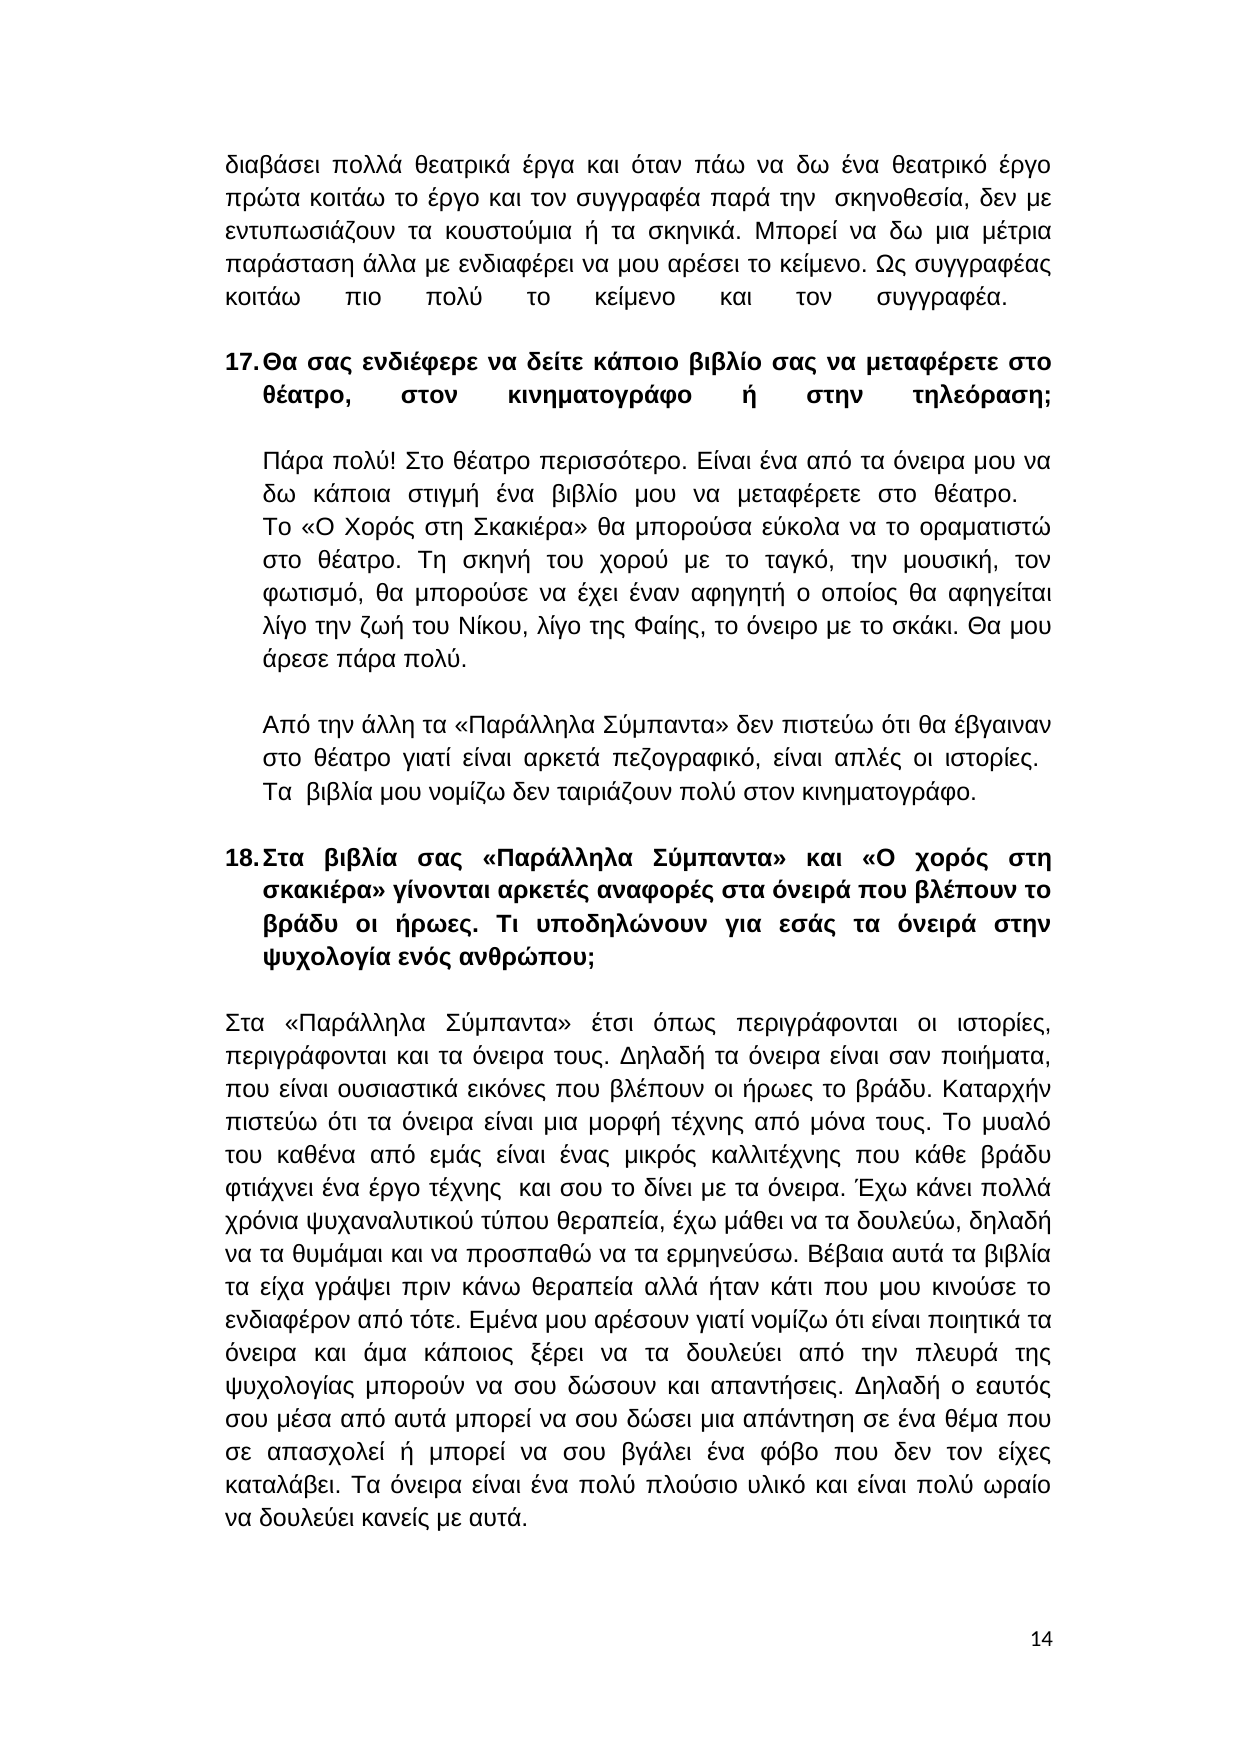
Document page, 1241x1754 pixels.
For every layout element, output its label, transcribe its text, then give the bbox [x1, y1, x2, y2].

list Στα «Παράλληλα Σύμπαντα» έτσι όπως περιγράφονται οι ιστορίες, περιγράφονται και τα όνειρα τους. Δηλαδή τα όνειρα είναι σαν ποιήματα, που είναι ουσιαστικά εικόνες που βλέπουν οι ήρωες το βράδυ. Καταρχήν πιστεύω ότι τα όνειρα είναι μια μορφή τέχνης από μόνα τους. Το μυαλό του καθένα από εμάς είναι ένας μικρός καλλιτέχνης που κάθε βράδυ φτιάχνει ένα έργο τέχνης και σου το δίνει με τα όνειρα. Έχω κάνει πολλά χρόνια ψυχαναλυτικού τύπου θεραπεία, έχω μάθει να τα δουλεύω, δηλαδή να τα θυμάμαι και να προσπαθώ να τα ερμηνεύσω. Βέβαια αυτά τα βιβλία τα είχα γράψει πριν κάνω θεραπεία αλλά ήταν κάτι που μου κινούσε το ενδιαφέρον από τότε. Εμένα μου αρέσουν γιατί νομίζω ότι είναι ποιητικά τα όνειρα και άμα κάποιος ξέρει να τα δουλεύει από την πλευρά της ψυχολογίας μπορούν να σου δώσουν και απαντήσεις. Δηλαδή ο εαυτός σου μέσα από αυτά μπορεί να σου δώσει μια απάντηση σε ένα θέμα που σε απασχολεί ή μπορεί να σου βγάλει ένα φόβο που δεν τον είχες καταλάβει. Τα όνειρα είναι ένα πολύ πλούσιο υλικό και είναι πολύ ωραίο να δουλεύει κανείς με αυτά. [225, 974, 1053, 1532]
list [225, 150, 1053, 343]
list Στα βιβλία σας «Παράλληλα Σύμπαντα» και «Ο χορός στη σκακιέρα» γίνονται αρκετές αναφορές στα όνειρά που βλέπουν το βράδυ οι ήρωες. Τι υποδηλώνουν για εσάς τα όνειρά στην ψυχολογία ενός ανθρώπου; [225, 842, 1053, 970]
list Θα σας ενδιέφερε να δείτε κάποιο βιβλίο σας να μεταφέρετε στο θέατρο, στον κινηματογράφο ή στην τηλεόραση; Πάρα πολύ! Στο θέατρο περισσότερο. Είναι ένα από τα όνειρα μου να δω κάποια στιγμή ένα βιβλίο μου να μεταφέρετε στο θέατρο. Το «Ο Χορός στη Σκακιέρα» θα μπορούσα εύκολα να το οραματιστώ στο θέατρο. Τη σκηνή του χορού με το ταγκό, την μουσική, τον φωτισμό, θα μπορούσε να έχει έναν αφηγητή ο οποίος θα αφηγείται λίγο την ζωή του Νίκου, λίγο της Φαίης, το όνειρο με το σκάκι. Θα μου άρεσε πάρα πολύ. [225, 347, 1053, 673]
list Από την άλλη τα «Παράλληλα Σύμπαντα» δεν πιστεύω ότι θα έβγαιναν στο θέατρο γιατί είναι αρκετά πεζογραφικό, είναι απλές οι ιστορίες. Τα βιβλία μου νομίζω δεν ταιριάζουν πολύ στον κινηματογράφο. [225, 710, 1053, 805]
